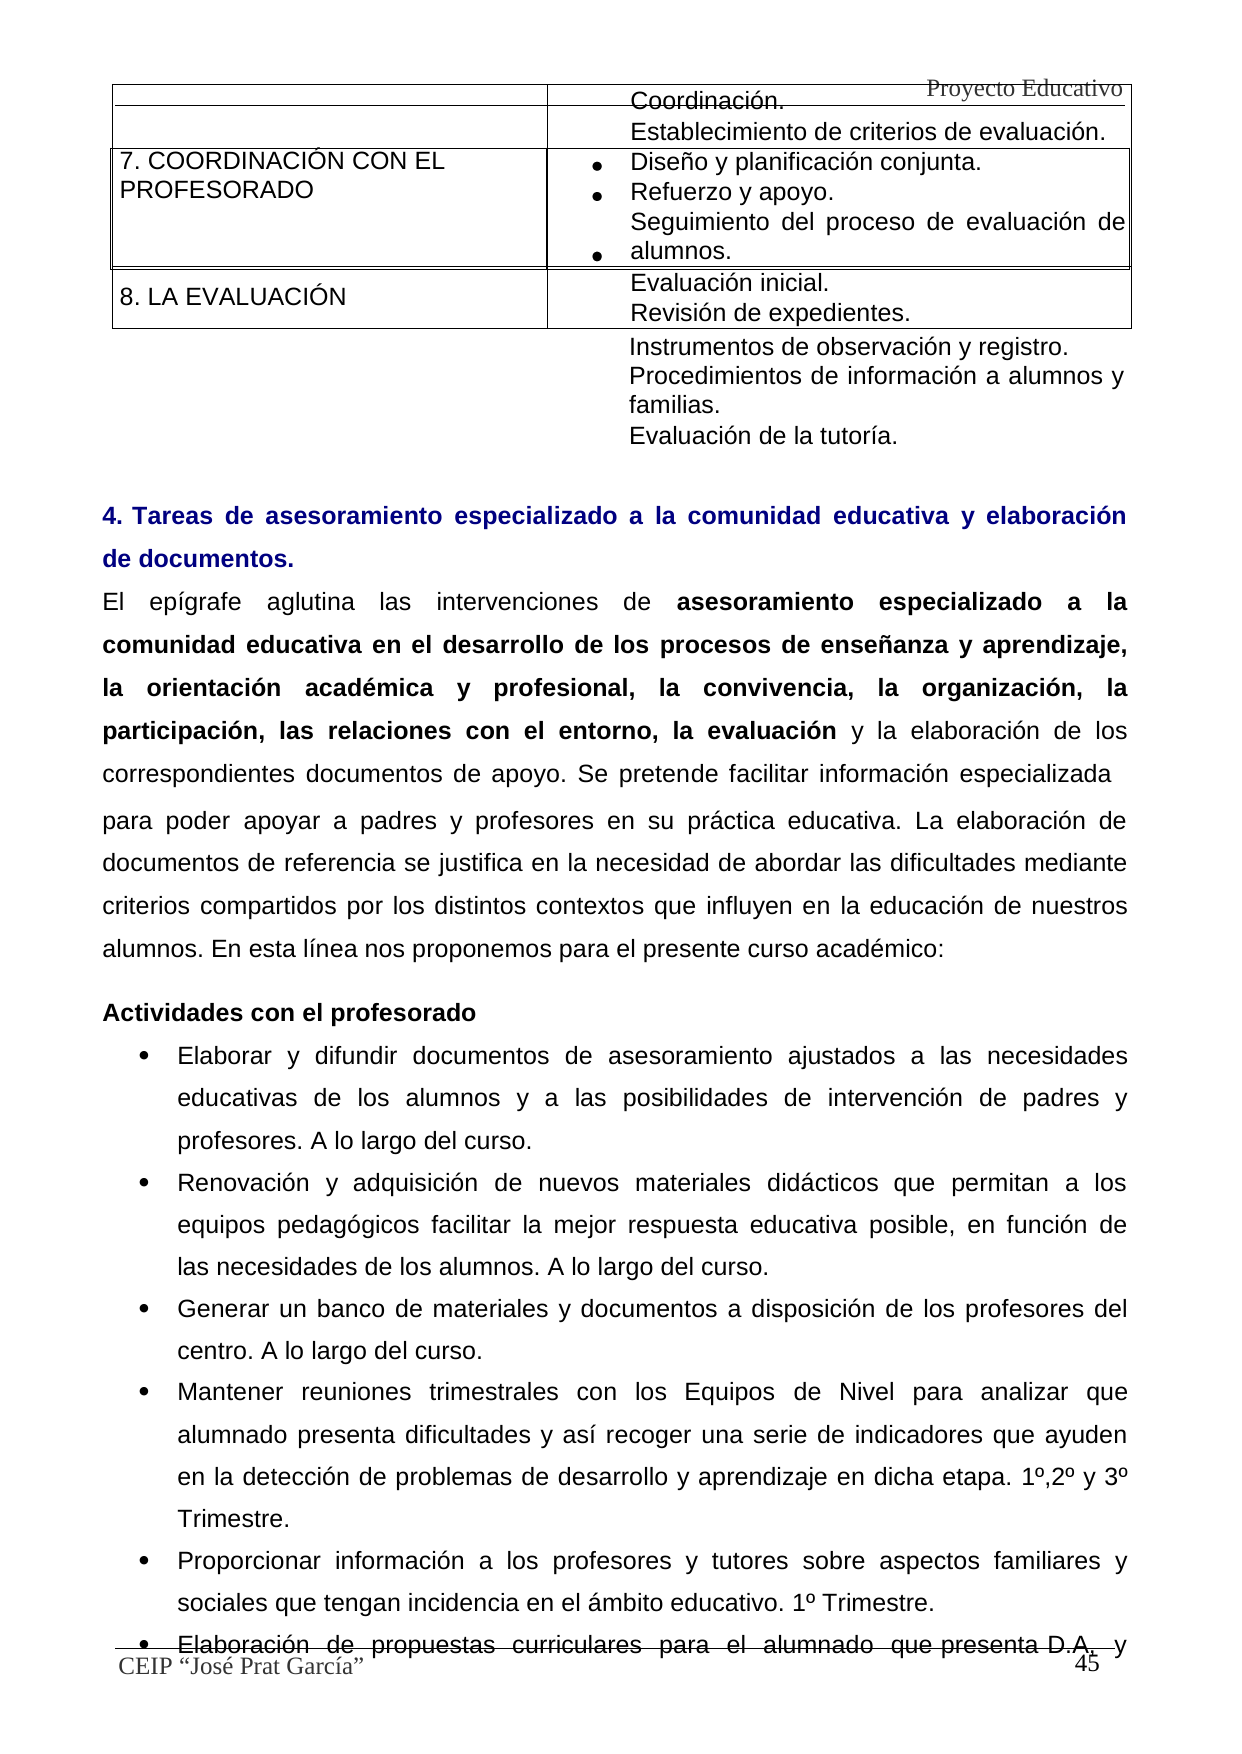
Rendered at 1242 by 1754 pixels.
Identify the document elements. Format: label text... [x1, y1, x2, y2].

list Proporcionar información a los profesores y tutores sobre aspectos familiares y sociales que tengan incidencia en el ámbito educativo. 1º Trimestre. [139, 1546, 1128, 1617]
list Mantener reuniones trimestrales con los Equipos de Nivel para analizar que alumnado presenta dificultades y así recoger una serie de indicadores que ayuden en la detección de problemas de desarrollo y aprendizaje en dicha etapa. 1º,2º y 3º Trimestre. [139, 1377, 1128, 1533]
table_cell 8. LA EVALUACIÓN [113, 267, 547, 328]
list Elaborar y difundir documentos de asesoramiento ajustados a las necesidades educativas de los alumnos y a las posibilidades de intervención de padres y profesores. A lo largo del curso. [139, 1041, 1128, 1154]
table_cell Coordinación. Establecimiento de criterios de evaluación. Diseño y planificación conjunta. Refuerzo y apoyo. Seguimiento del proceso de evaluación de alumnos. [548, 85, 1131, 266]
list Generar un banco de materiales y documentos a disposición de los profesores del centro. A lo largo del curso. [139, 1294, 1127, 1365]
text 4. Tareas de asesoramiento especializado a la comunidad educativa y elaboración de documentos. [102, 501, 1127, 572]
text El epígrafe aglutina las intervenciones de asesoramiento especializado a la comunidad educativa en el desarrollo de los procesos de enseñanza y aprendizaje, la orientación académica y profesional, la convivencia, la organización, la participación, las relaciones con el entorno, la evaluación y la elaboración de los correspondientes documentos de apoyo. Se pretende facilitar información especializada [102, 587, 1128, 788]
list Renovación y adquisición de nuevos materiales didácticos que permitan a los equipos pedagógicos facilitar la mejor respuesta educativa posible, en función de las necesidades de los alumnos. A lo largo del curso. [139, 1168, 1127, 1281]
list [139, 1629, 1128, 1658]
text Instrumentos de observación y registro. Procedimientos de información a alumnos y familias. [629, 332, 1128, 419]
table_cell 7. COORDINACIÓN CON EL PROFESORADO [113, 85, 547, 266]
text Actividades con el profesorado [102, 998, 496, 1026]
table_cell Evaluación inicial. Revisión de expedientes. [548, 267, 1131, 328]
text Evaluación de la tutoría. [629, 421, 1139, 449]
text para poder apoyar a padres y profesores en su práctica educativa. La elaboración de documentos de referencia se justifica en la necesidad de abordar las dificultades mediante criterios compartidos por los distintos contextos que influyen en la educación de nuestros alumnos. En esta línea nos proponemos para el presente curso académico: [102, 806, 1127, 963]
